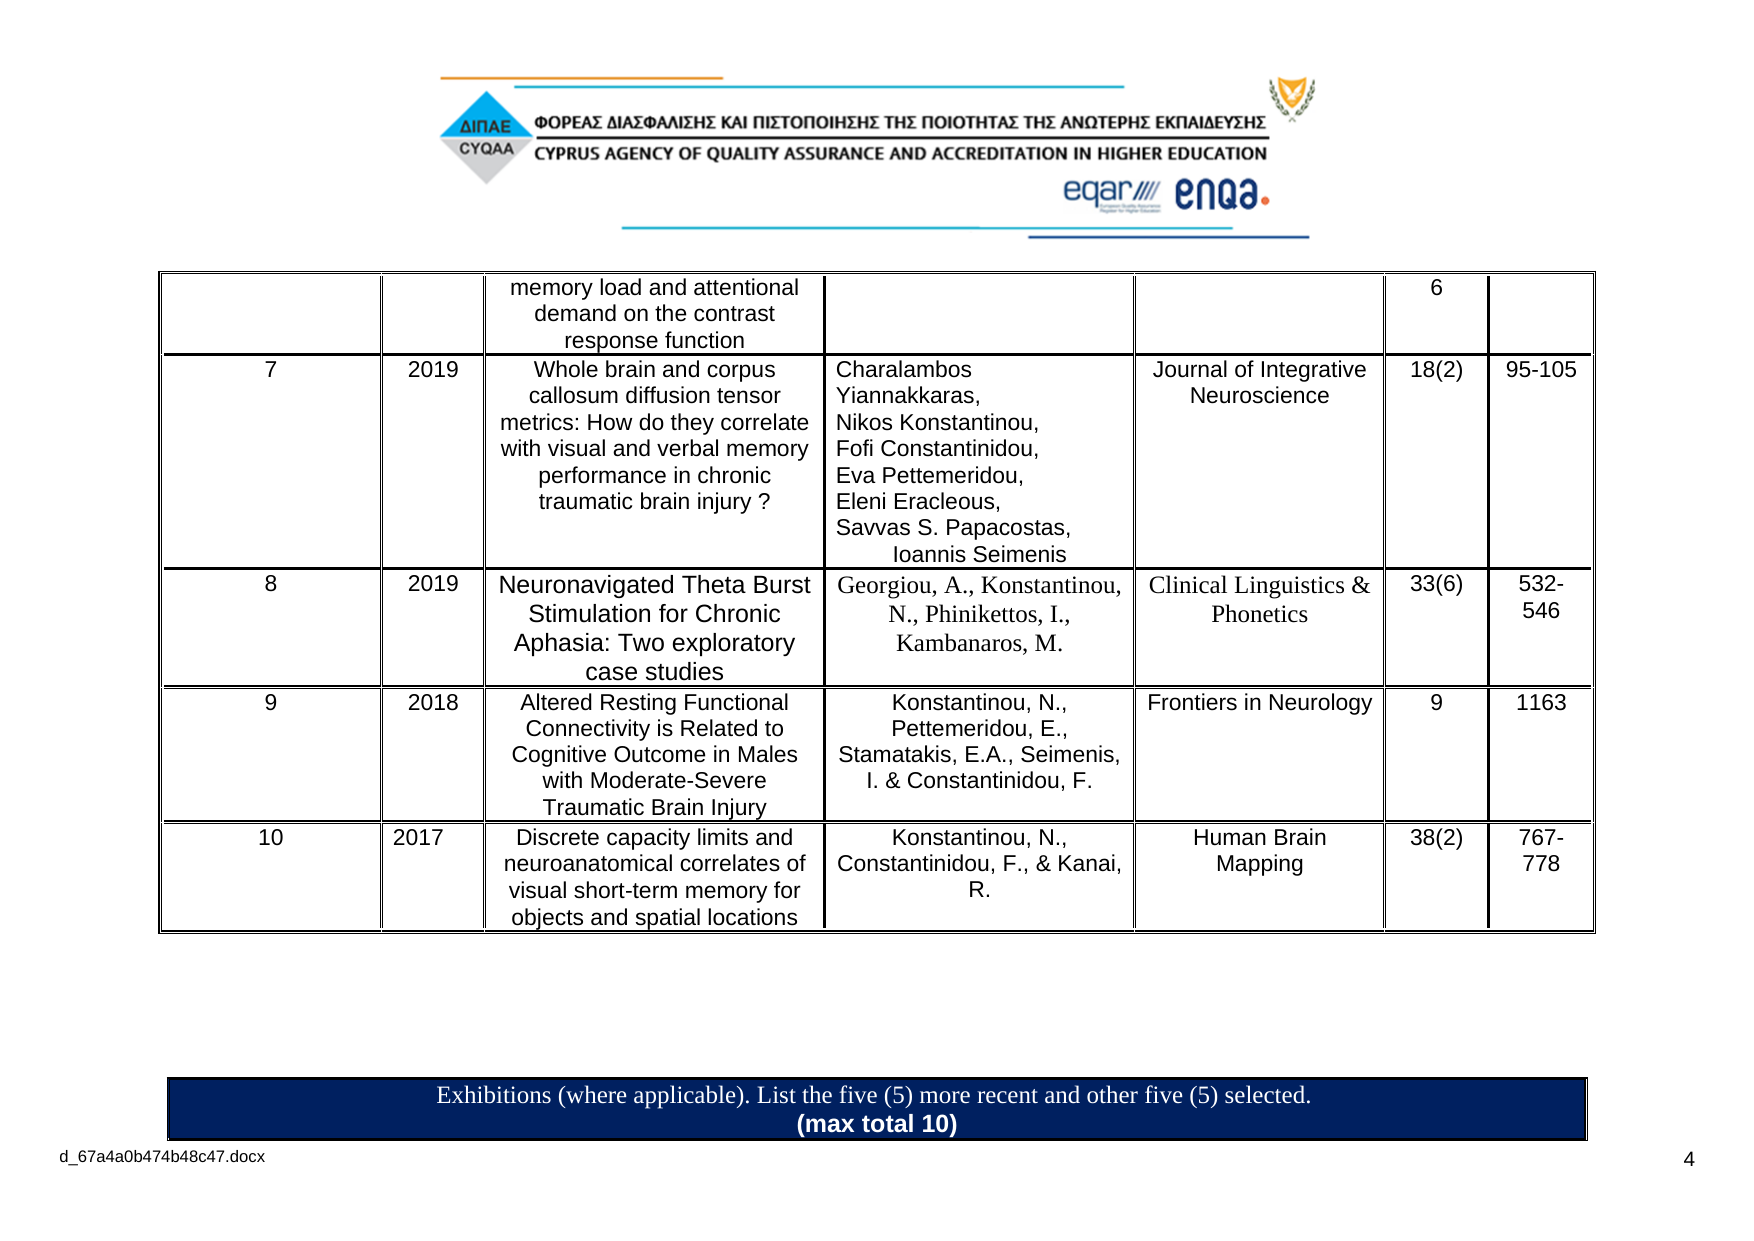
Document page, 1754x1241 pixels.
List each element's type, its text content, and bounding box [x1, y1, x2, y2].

picture [434, 73, 1320, 242]
table_cell Neuronavigated Theta Burst Stimulation for Chronic Aphasia: Two exploratory case studies [486, 570, 823, 685]
table_cell Georgiou, A., Konstantinou, N., Phinikettos, I., Kambanaros, M. [826, 570, 1133, 685]
table_cell Altered Resting Functional Connectivity is Related to Cognitive Outcome in Males with Moderate-Severe Traumatic Brain Injury [486, 689, 823, 820]
table_cell 532-546 [1490, 567, 1593, 685]
table_cell 6 [162, 274, 381, 353]
table_cell 1163 [1490, 685, 1593, 820]
table_cell 9 [1386, 689, 1487, 820]
table_cell Lavie, N. [824, 274, 1134, 353]
table_header [170, 1080, 1584, 1138]
table_cell Clinical Linguistics & Phonetics [1136, 570, 1383, 685]
table_cell Human Brain Mapping [1135, 824, 1385, 930]
table_cell Journal of Vision [1135, 274, 1385, 353]
table_cell Discrete capacity limits and neuroanatomical correlates of visual short‐term memory for objects and spatial locations [485, 824, 824, 930]
table_cell 1-16 [1488, 274, 1593, 353]
table_cell Konstantinou, N., Constantinidou, F., & Kanai, R. [824, 824, 1134, 930]
table_cell 20(10):6 [1385, 274, 1488, 353]
table_cell 9 [162, 685, 380, 820]
table_cell 8 [162, 567, 380, 685]
table_cell 2017 [381, 824, 485, 930]
table_cell 2018 [383, 689, 483, 820]
table_cell Whole brain and corpus callosum diffusion tensor metrics: How do they correlate with visual and verbal memory performance in chronic traumatic brain injury ? [486, 356, 823, 567]
table_cell 95-105 [1490, 353, 1594, 567]
table_cell Konstantinou, N., Pettemeridou, E., Stamatakis, E.A., Seimenis, I. & Constantinidou, F. [826, 689, 1133, 820]
table_cell Effects of visual short-term memory load and attentional demand on the contrast response function [485, 274, 824, 353]
table_cell 7 [160, 353, 380, 567]
table_cell 10 [162, 820, 381, 930]
table_cell 18(2) [1386, 356, 1487, 567]
table_cell 2019 [383, 570, 483, 685]
table_cell 767-778 [1488, 820, 1593, 930]
table_cell Charalambos Yiannakkaras, Nikos Konstantinou, Fofi Constantinidou, Eva Pettemeridou, Eleni Eracleous, Savvas S. Papacostas, Ioannis Seimenis [826, 356, 1133, 567]
table_cell Frontiers in Neurology [1136, 689, 1383, 820]
table_cell Journal of Integrative Neuroscience [1136, 356, 1383, 567]
table_cell 2019 [383, 356, 483, 567]
table_cell 38(2) [1385, 824, 1488, 930]
table_cell 2020 [381, 274, 485, 353]
table_cell 33(6) [1386, 570, 1487, 685]
